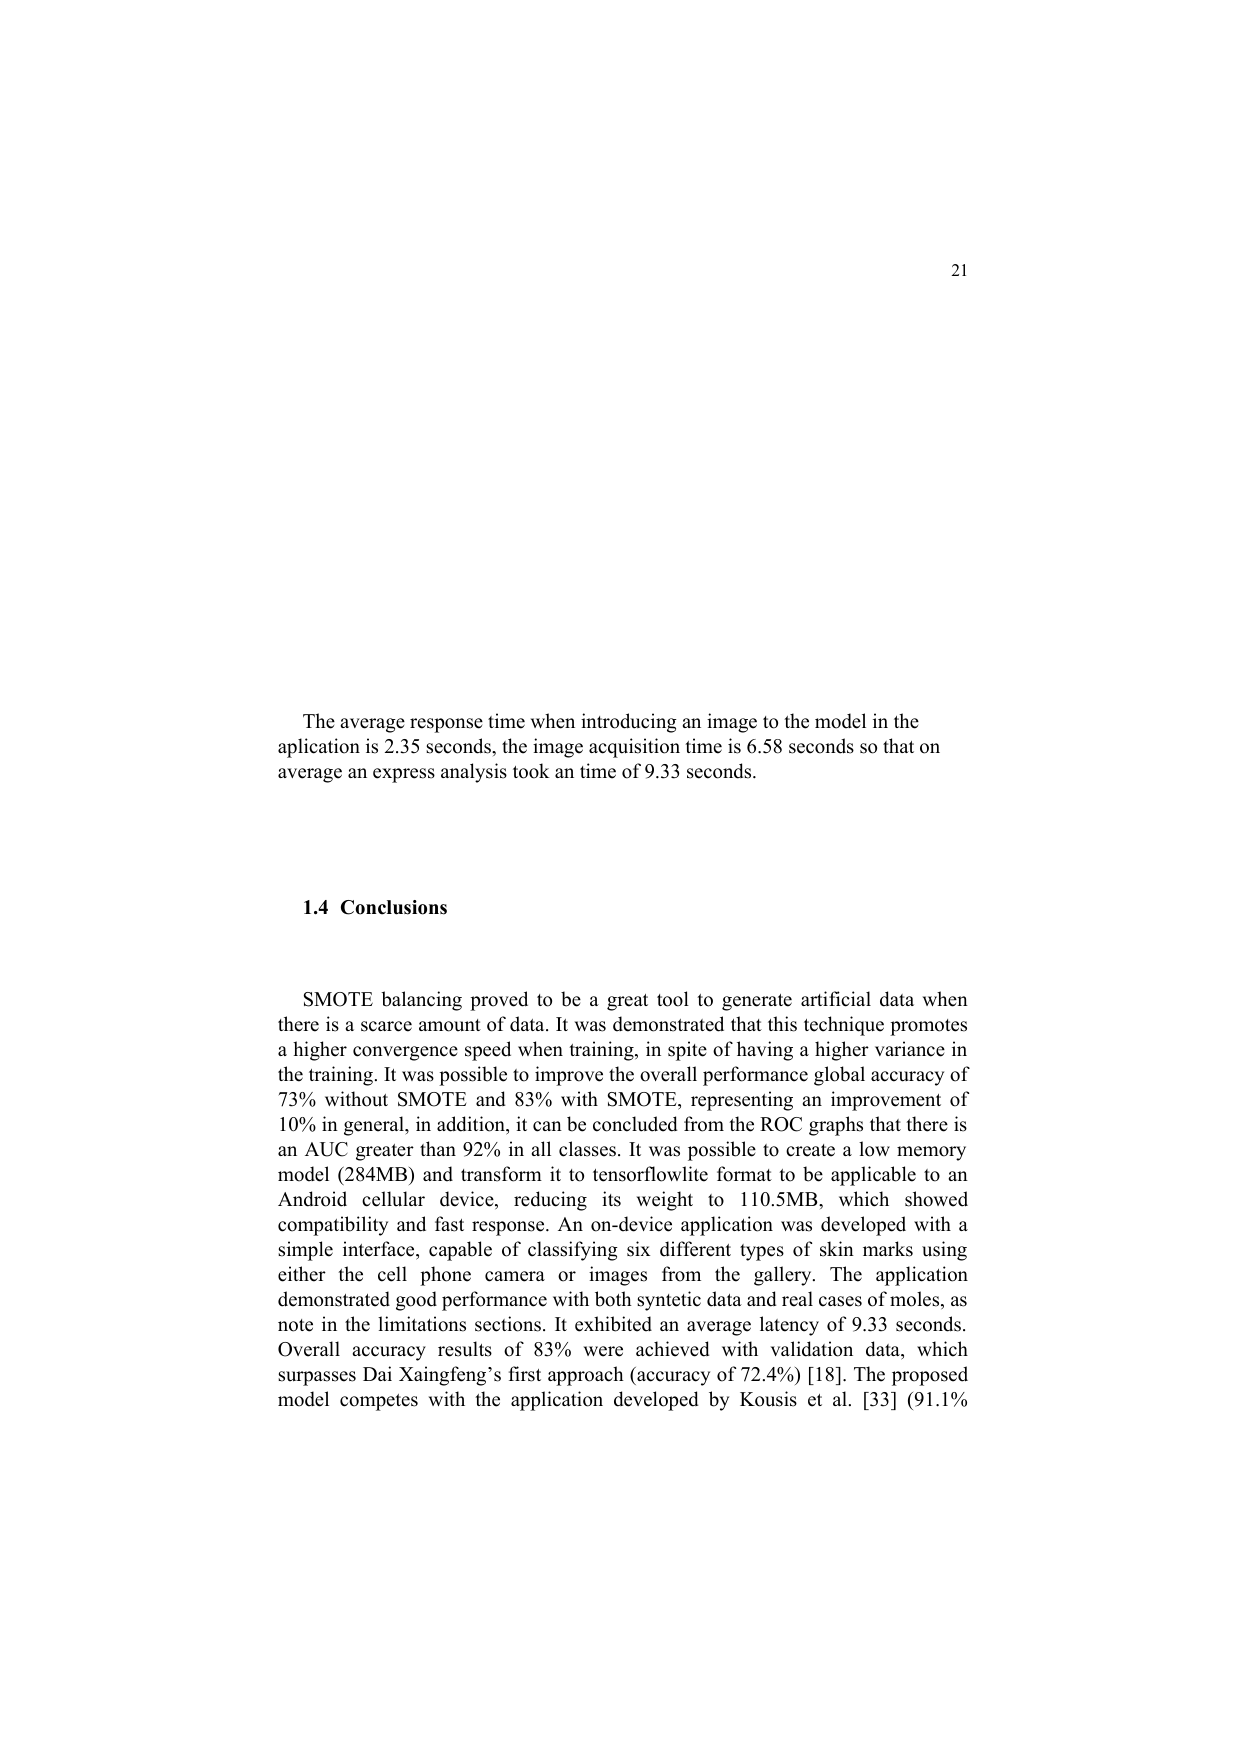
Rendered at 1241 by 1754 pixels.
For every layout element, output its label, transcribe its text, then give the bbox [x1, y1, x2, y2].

list Conclusions [302, 895, 968, 919]
text The average response time when introducing an image to the model in the aplication is 2.35 seconds, the image acquisition time is 6.58 seconds so that on average an express analysis took an time of 9.33 seconds. [278, 708, 968, 783]
